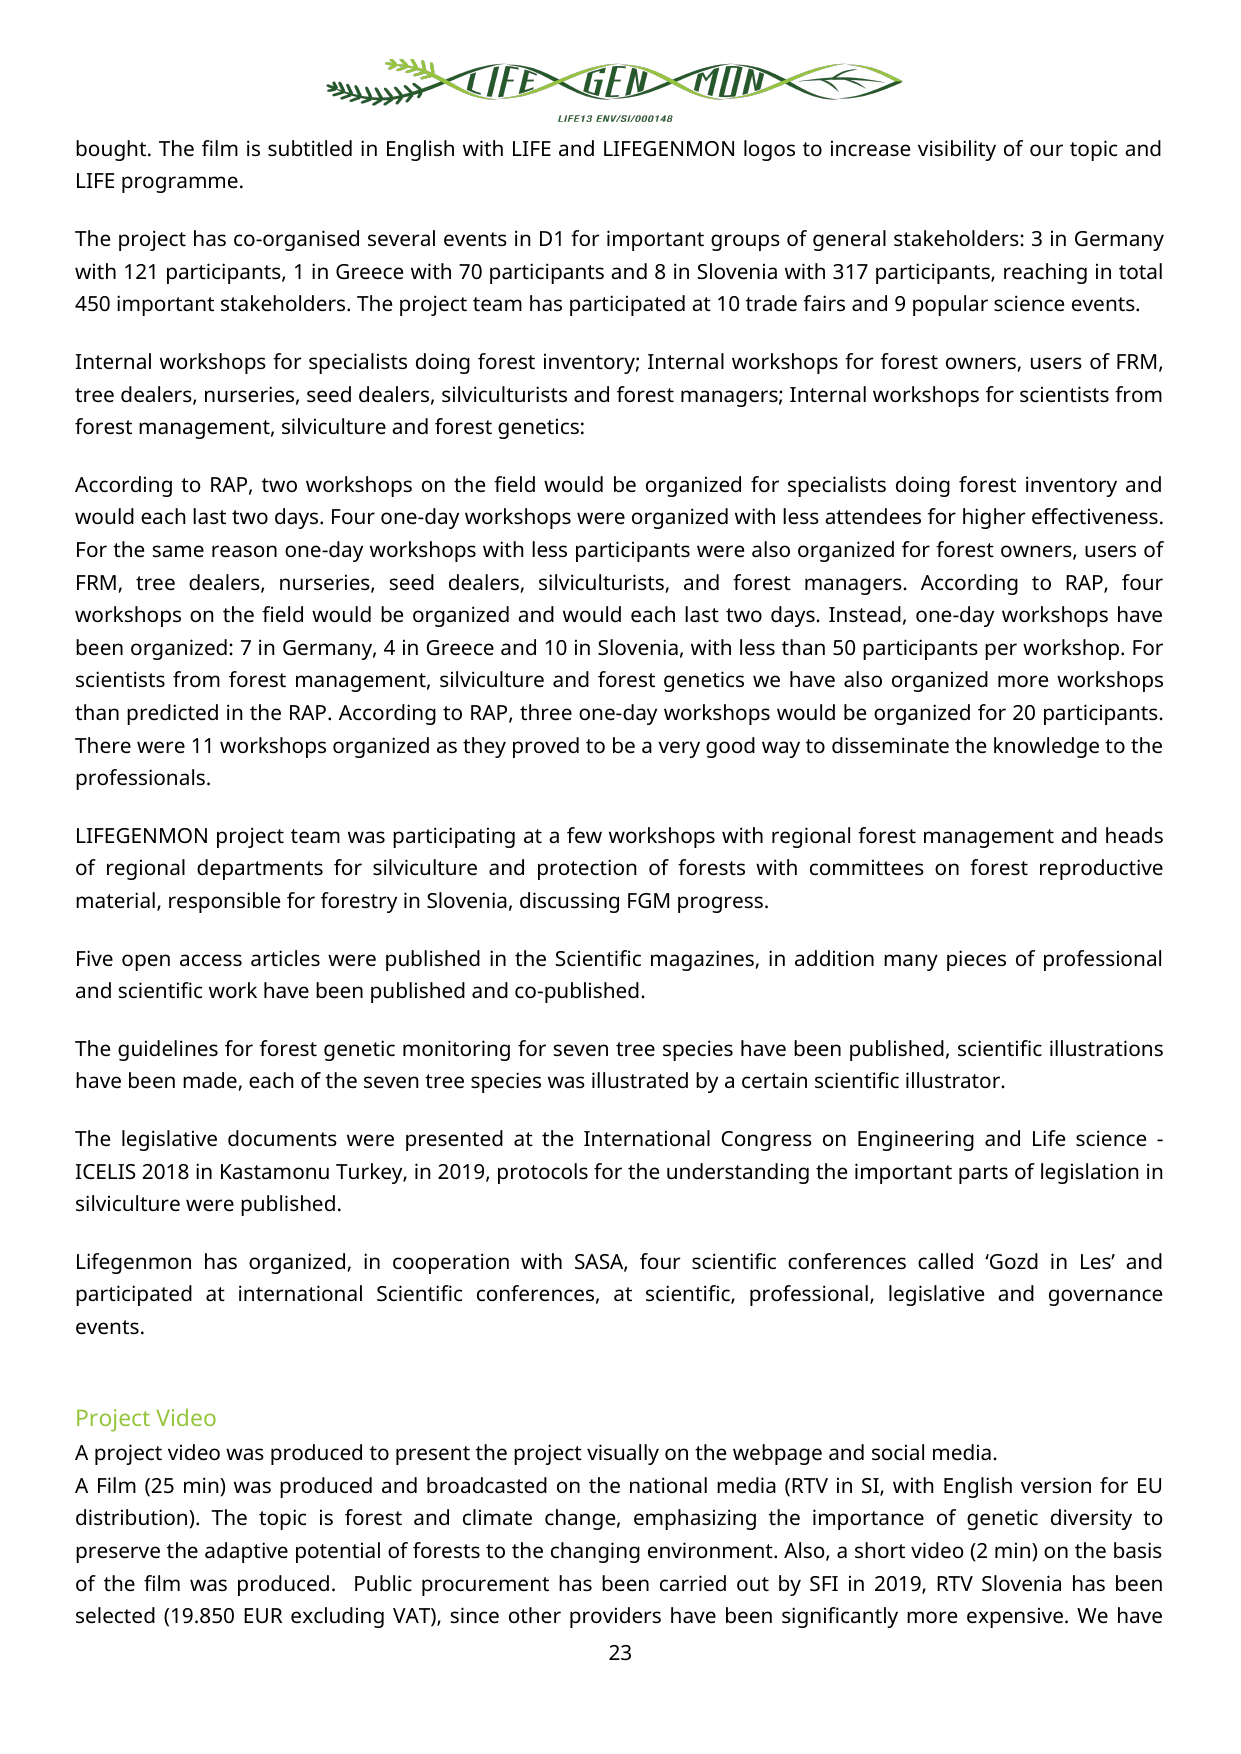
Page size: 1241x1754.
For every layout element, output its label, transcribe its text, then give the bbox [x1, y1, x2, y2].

text A project video was produced to present the project visually on the webpage and social media. [75, 1438, 1165, 1467]
picture [326, 59, 903, 122]
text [75, 134, 1165, 195]
text Project Video [75, 1402, 1165, 1434]
text The legislative documents were presented at the International Congress on Engineering and Life science - ICELIS 2018 in Kastamonu Turkey, in 2019, protocols for the understanding the important parts of legislation in silviculture were published. [75, 1124, 1165, 1218]
text LIFEGENMON project team was participating at a few workshops with regional forest management and heads of regional departments for silviculture and protection of forests with committees on forest reproductive material, responsible for forestry in Slovenia, discussing FGM progress. [75, 821, 1165, 914]
text Five open access articles were published in the Scientific magazines, in addition many pieces of professional and scientific work have been published and co-published. [75, 944, 1165, 1005]
text Internal workshops for specialists doing forest inventory; Internal workshops for forest owners, users of FRM, tree dealers, nurseries, seed dealers, silviculturists and forest managers; Internal workshops for scientists from forest management, silviculture and forest genetics: [75, 347, 1165, 441]
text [75, 1471, 1165, 1630]
text Lifegenmon has organized, in cooperation with SASA, four scientific conferences called ‘Gozd in Les’ and participated at international Scientific conferences, at scientific, professional, legislative and governance events. [75, 1247, 1165, 1341]
text According to RAP, two workshops on the field would be organized for specialists doing forest inventory and would each last two days. Four one-day workshops were organized with less attendees for higher effectiveness. For the same reason one-day workshops with less participants were also organized for forest owners, users of FRM, tree dealers, nurseries, seed dealers, silviculturists, and forest managers. According to RAP, four workshops on the field would be organized and would each last two days. Instead, one-day workshops have been organized: 7 in Germany, 4 in Greece and 10 in Slovenia, with less than 50 participants per workshop. For scientists from forest management, silviculture and forest genetics we have also organized more workshops than predicted in the RAP. According to RAP, three one-day workshops would be organized for 20 participants. There were 11 workshops organized as they proved to be a very good way to disseminate the knowledge to the professionals. [75, 470, 1165, 792]
text The guidelines for forest genetic monitoring for seven tree species have been published, scientific illustrations have been made, each of the seven tree species was illustrated by a certain scientific illustrator. [75, 1034, 1165, 1095]
text The project has co-organised several events in D1 for important groups of general stakeholders: 3 in Germany with 121 participants, 1 in Greece with 70 participants and 8 in Slovenia with 317 participants, reaching in total 450 important stakeholders. The project team has participated at 10 trade fairs and 9 popular science events. [75, 224, 1165, 318]
